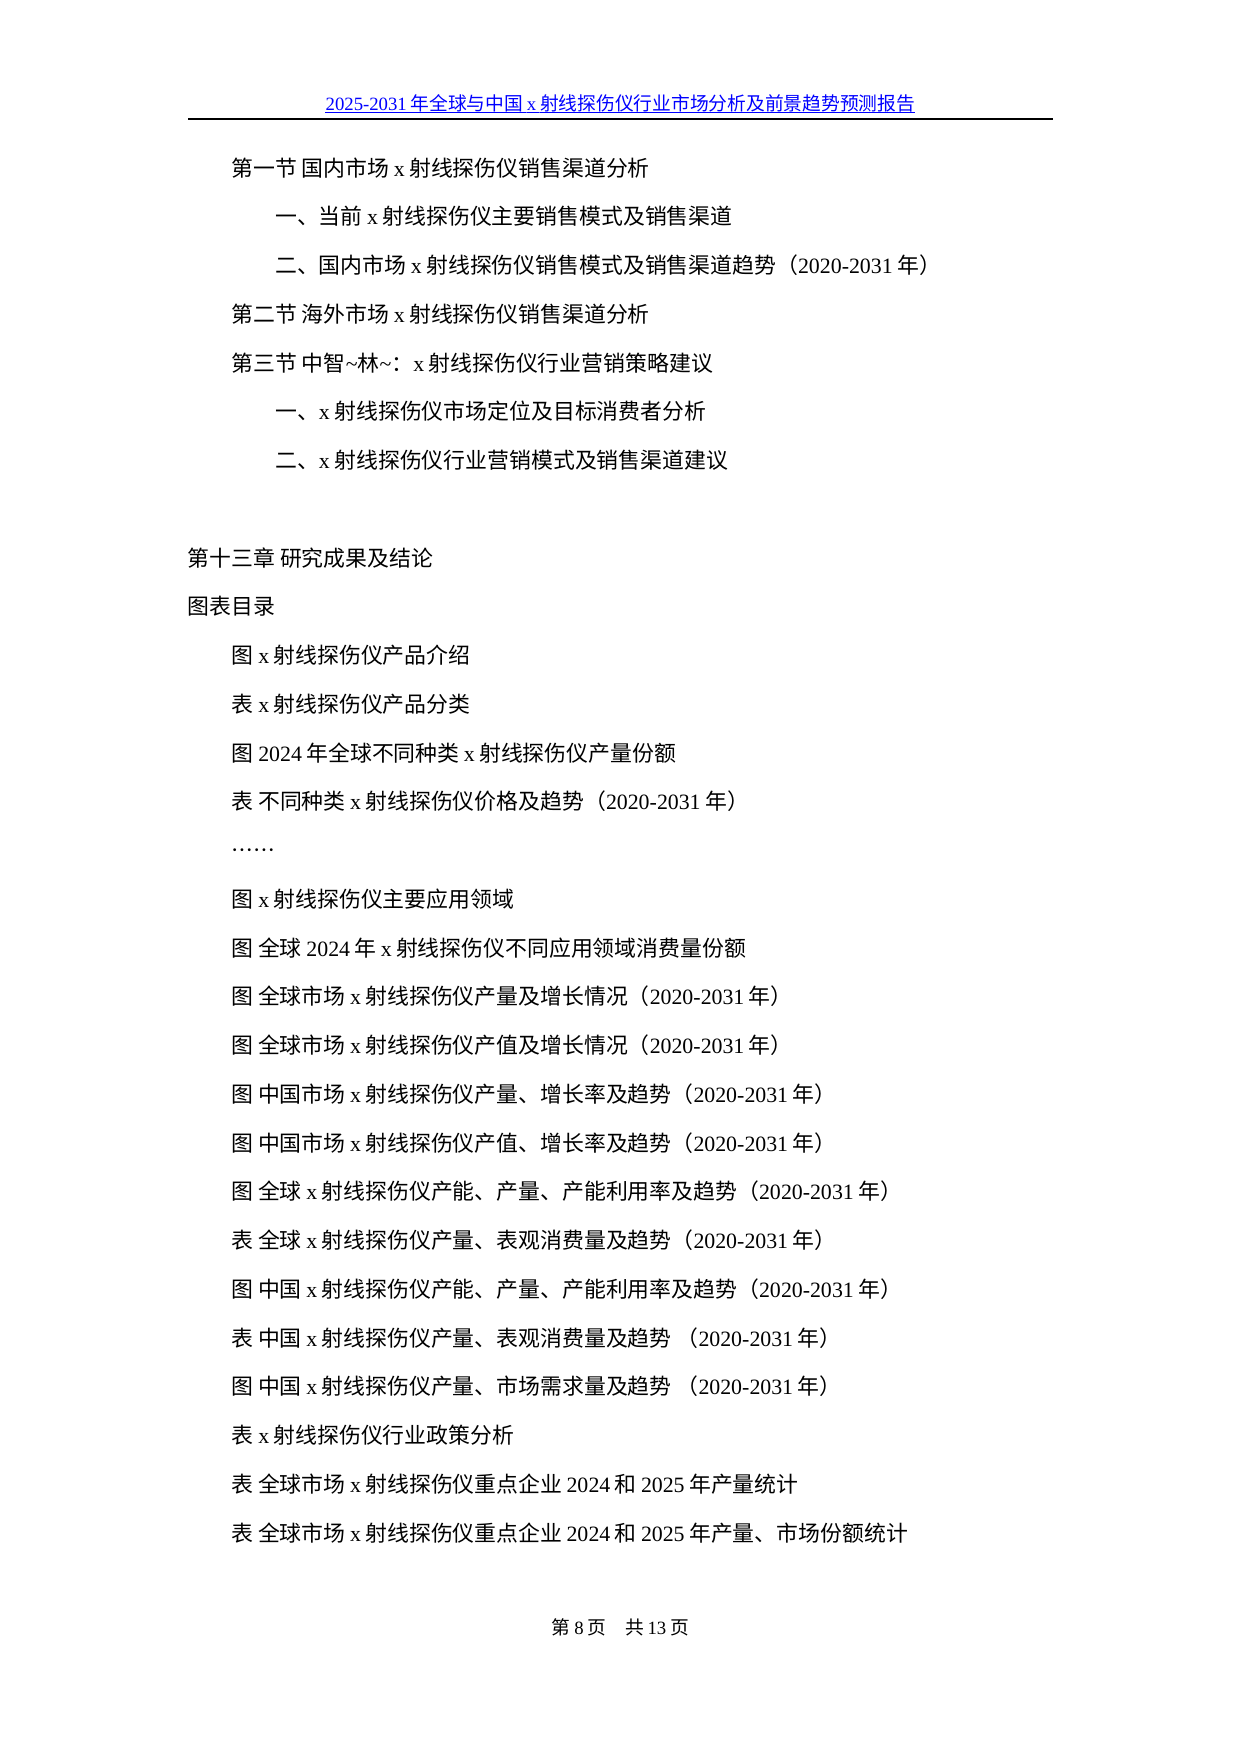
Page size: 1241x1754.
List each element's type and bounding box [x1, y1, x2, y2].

text [187, 150, 1053, 1548]
